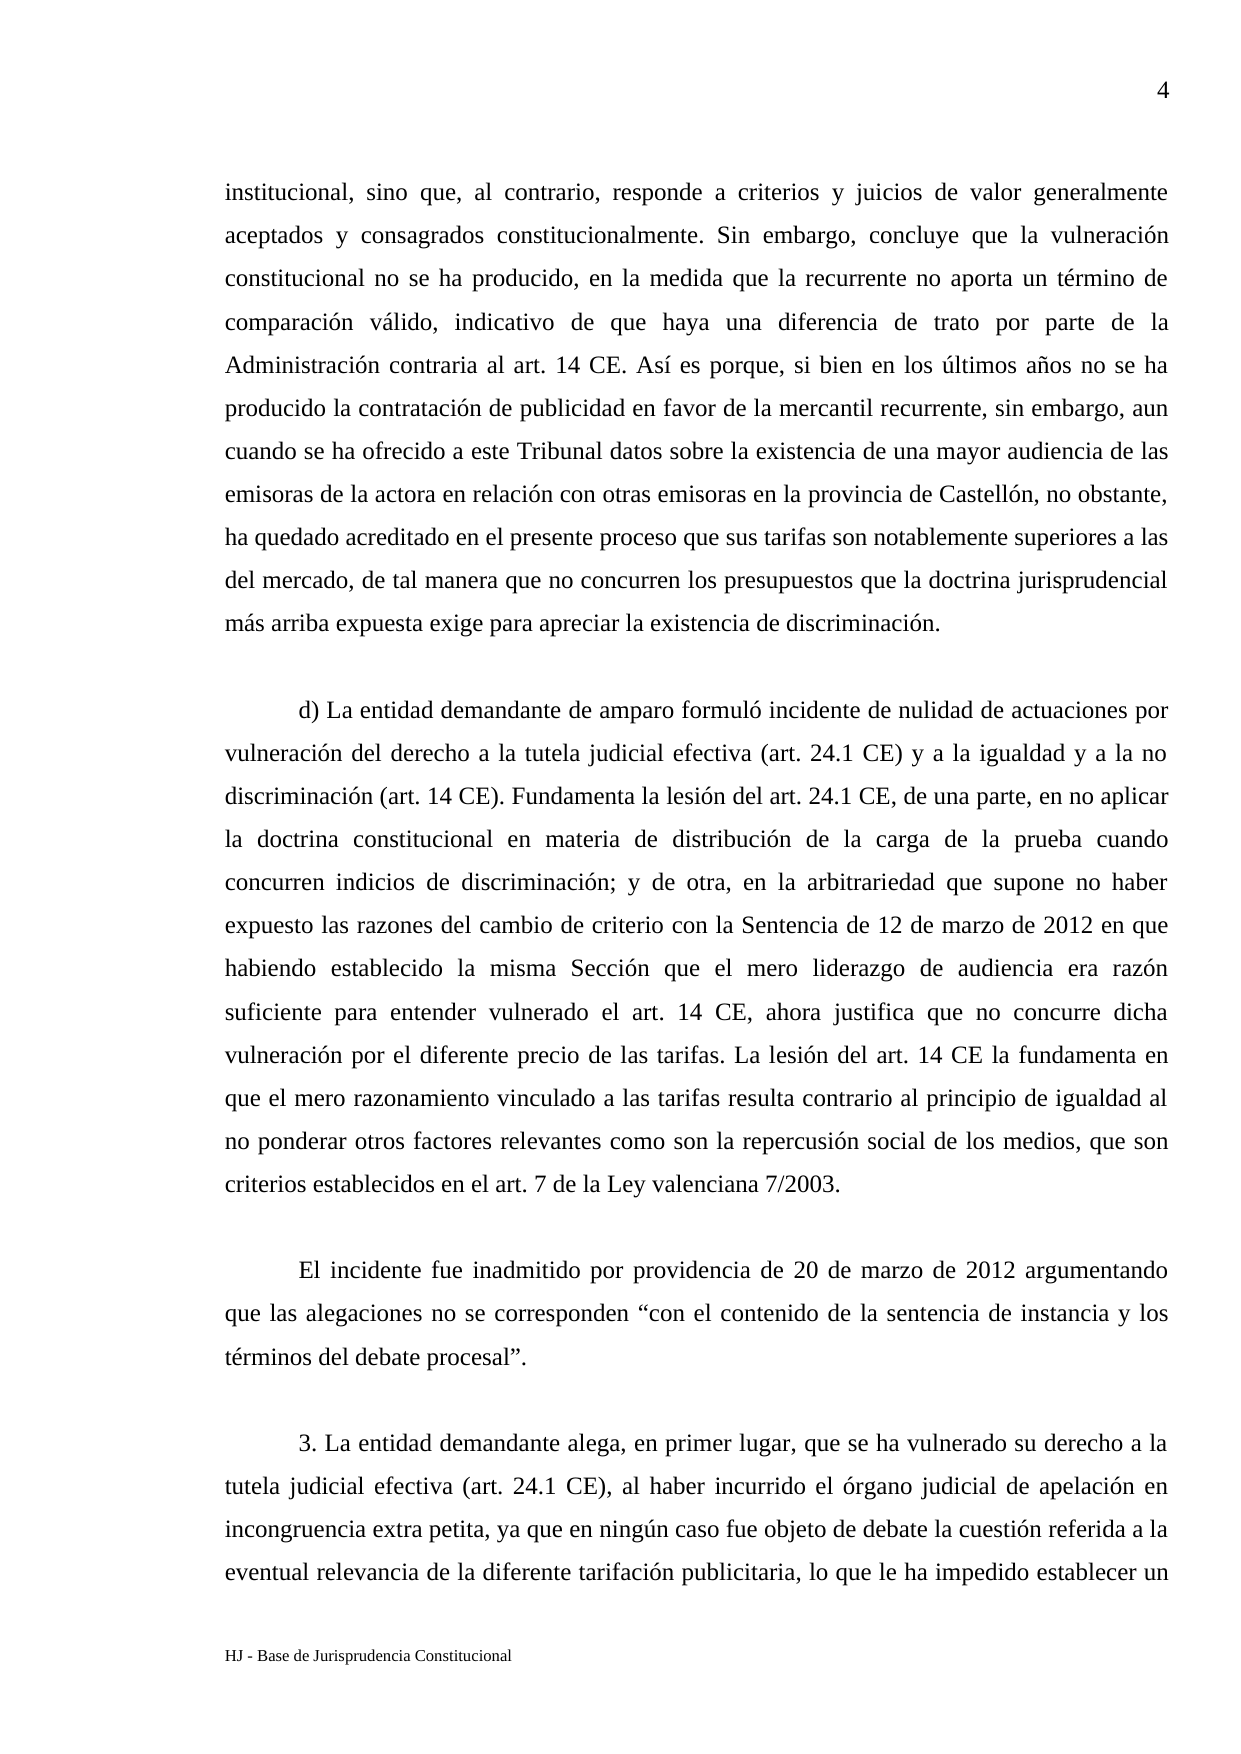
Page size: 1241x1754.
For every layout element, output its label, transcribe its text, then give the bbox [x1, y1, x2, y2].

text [224, 1428, 1169, 1586]
text d) La entidad demandante de amparo formuló incidente de nulidad de actuaciones por vulneración del derecho a la tutela judicial efectiva (art. 24.1 CE) y a la igualdad y a la no discriminación (art. 14 CE). Fundamenta la lesión del art. 24.1 CE, de una parte, en no aplicar la doctrina constitucional en materia de distribución de la carga de la prueba cuando concurren indicios de discriminación; y de otra, en la arbitrariedad que supone no haber expuesto las razones del cambio de criterio con la Sentencia de 12 de marzo de 2012 en que habiendo establecido la misma Sección que el mero liderazgo de audiencia era razón suficiente para entender vulnerado el art. 14 CE, ahora justifica que no concurre dicha vulneración por el diferente precio de las tarifas. La lesión del art. 14 CE la fundamenta en que el mero razonamiento vinculado a las tarifas resulta contrario al principio de igualdad al no ponderar otros factores relevantes como son la repercusión social de los medios, que son criterios establecidos en el art. 7 de la Ley valenciana 7/2003. [224, 695, 1169, 1198]
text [224, 177, 1169, 637]
text El incidente fue inadmitido por providencia de 20 de marzo de 2012 argumentando que las alegaciones no se corresponden “con el contenido de la sentencia de instancia y los términos del debate procesal”. [224, 1255, 1169, 1370]
